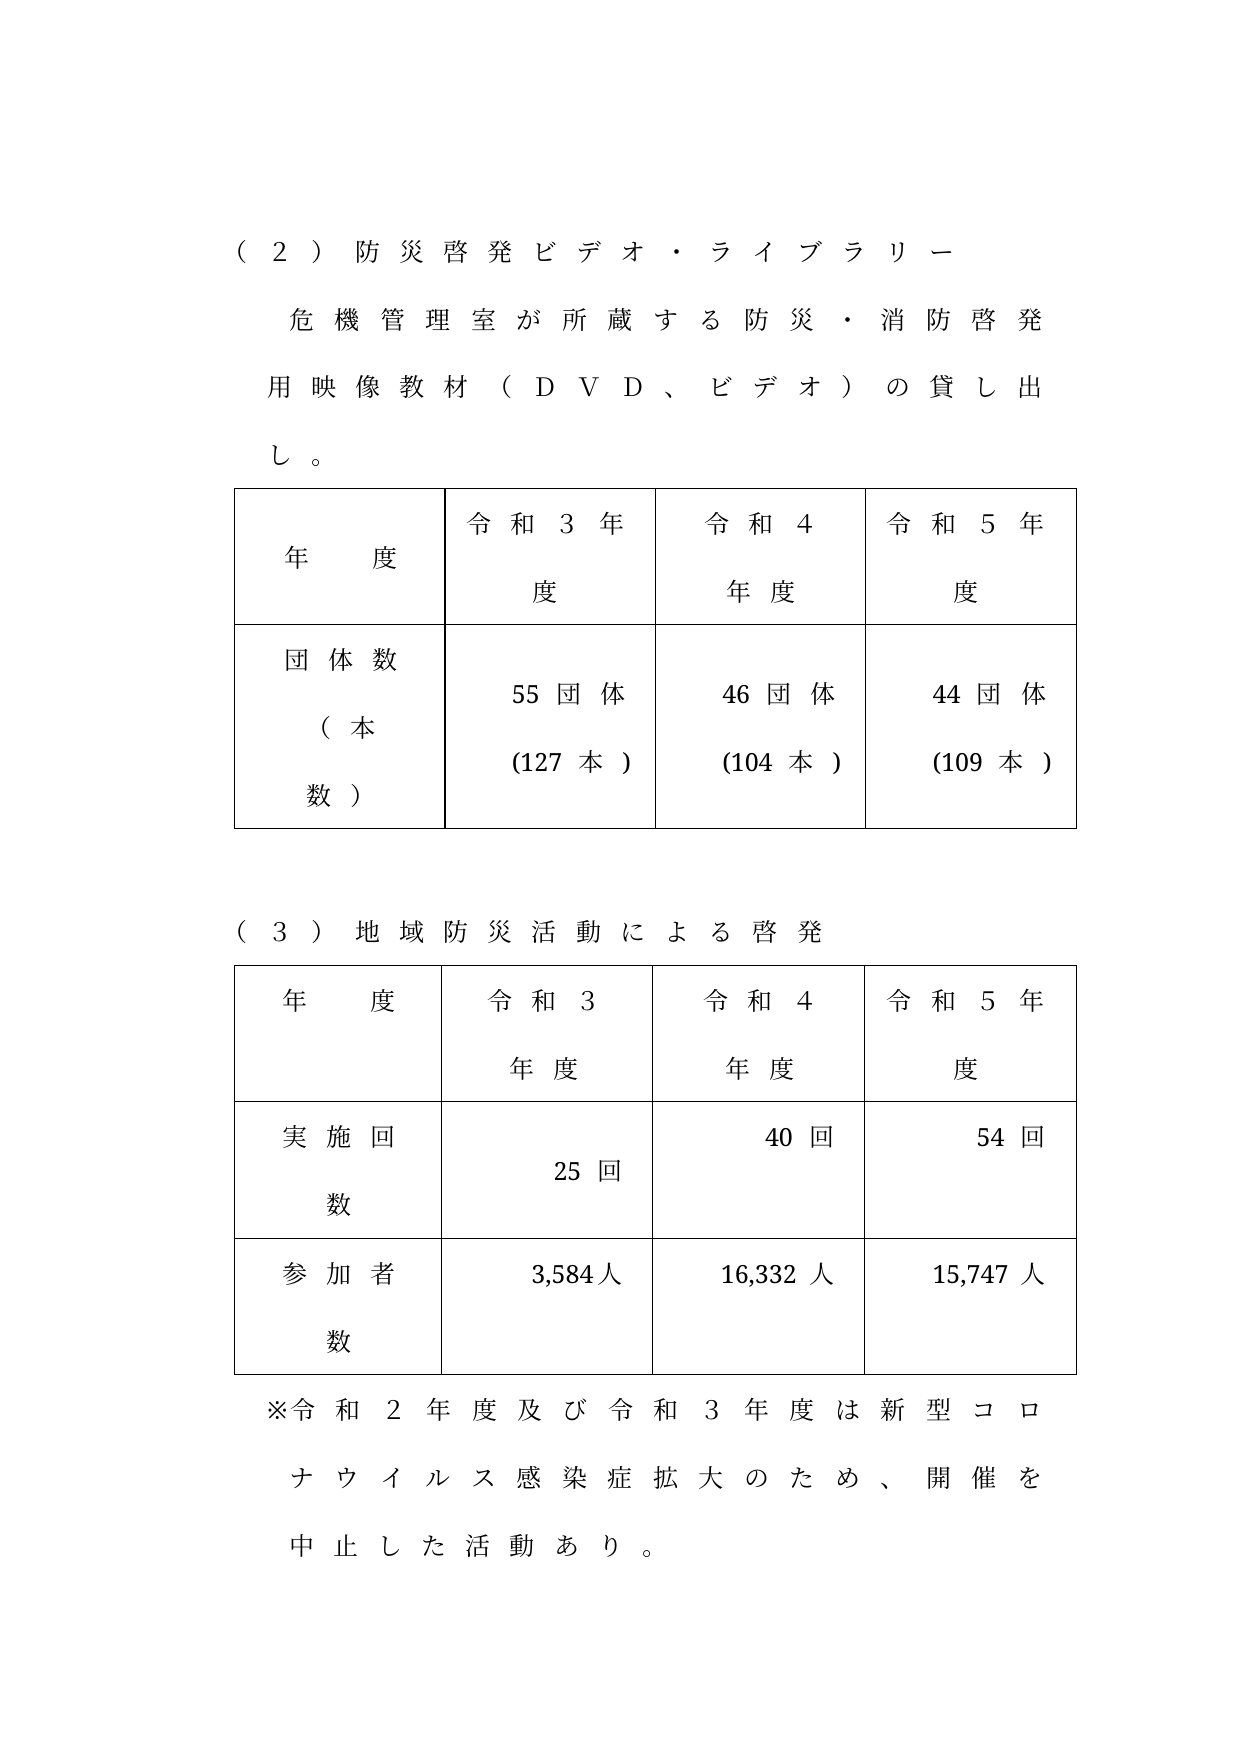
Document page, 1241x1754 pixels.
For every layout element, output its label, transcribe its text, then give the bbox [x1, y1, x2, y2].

text （３）地域防災活動による啓発 [178, 897, 1062, 965]
table_cell 3,584人 [442, 1239, 652, 1374]
table_cell 46団体 (104本) [656, 625, 865, 828]
table_cell 55団体 (127本) [446, 625, 655, 828]
table_header 令和４年度 [656, 489, 865, 624]
table_header 令和３年度 [446, 489, 655, 624]
table_cell 団体数（本数） [235, 625, 444, 828]
text ※令和２年度及び令和３年度は新型コロナウイルス感染症拡大のため、開催を中止した活動あり。 [245, 1375, 1062, 1578]
table_header 令和５年度 [865, 966, 1076, 1101]
table_cell 15,747人 [865, 1239, 1076, 1374]
table_cell 25回 [442, 1102, 652, 1238]
table_header 令和５年度 [866, 489, 1076, 624]
table_header 年 度 [235, 966, 441, 1101]
table_header 令和４年度 [653, 966, 864, 1101]
table_cell 参加者数 [235, 1239, 441, 1374]
text 危機管理室が所蔵する防災・消防啓発用映像教材（ＤＶＤ、ビデオ）の貸し出し。 [256, 284, 1062, 488]
table_cell 54回 [865, 1102, 1076, 1238]
table_cell 40回 [653, 1102, 864, 1238]
table_cell 実施回数 [235, 1102, 441, 1238]
table_header 年 度 [235, 489, 444, 624]
table_header 令和３年度 [442, 966, 652, 1101]
table_cell 16,332人 [653, 1239, 864, 1374]
text （２）防災啓発ビデオ・ライブラリー [178, 217, 1062, 284]
table_cell 44団体 (109本) [866, 625, 1076, 828]
